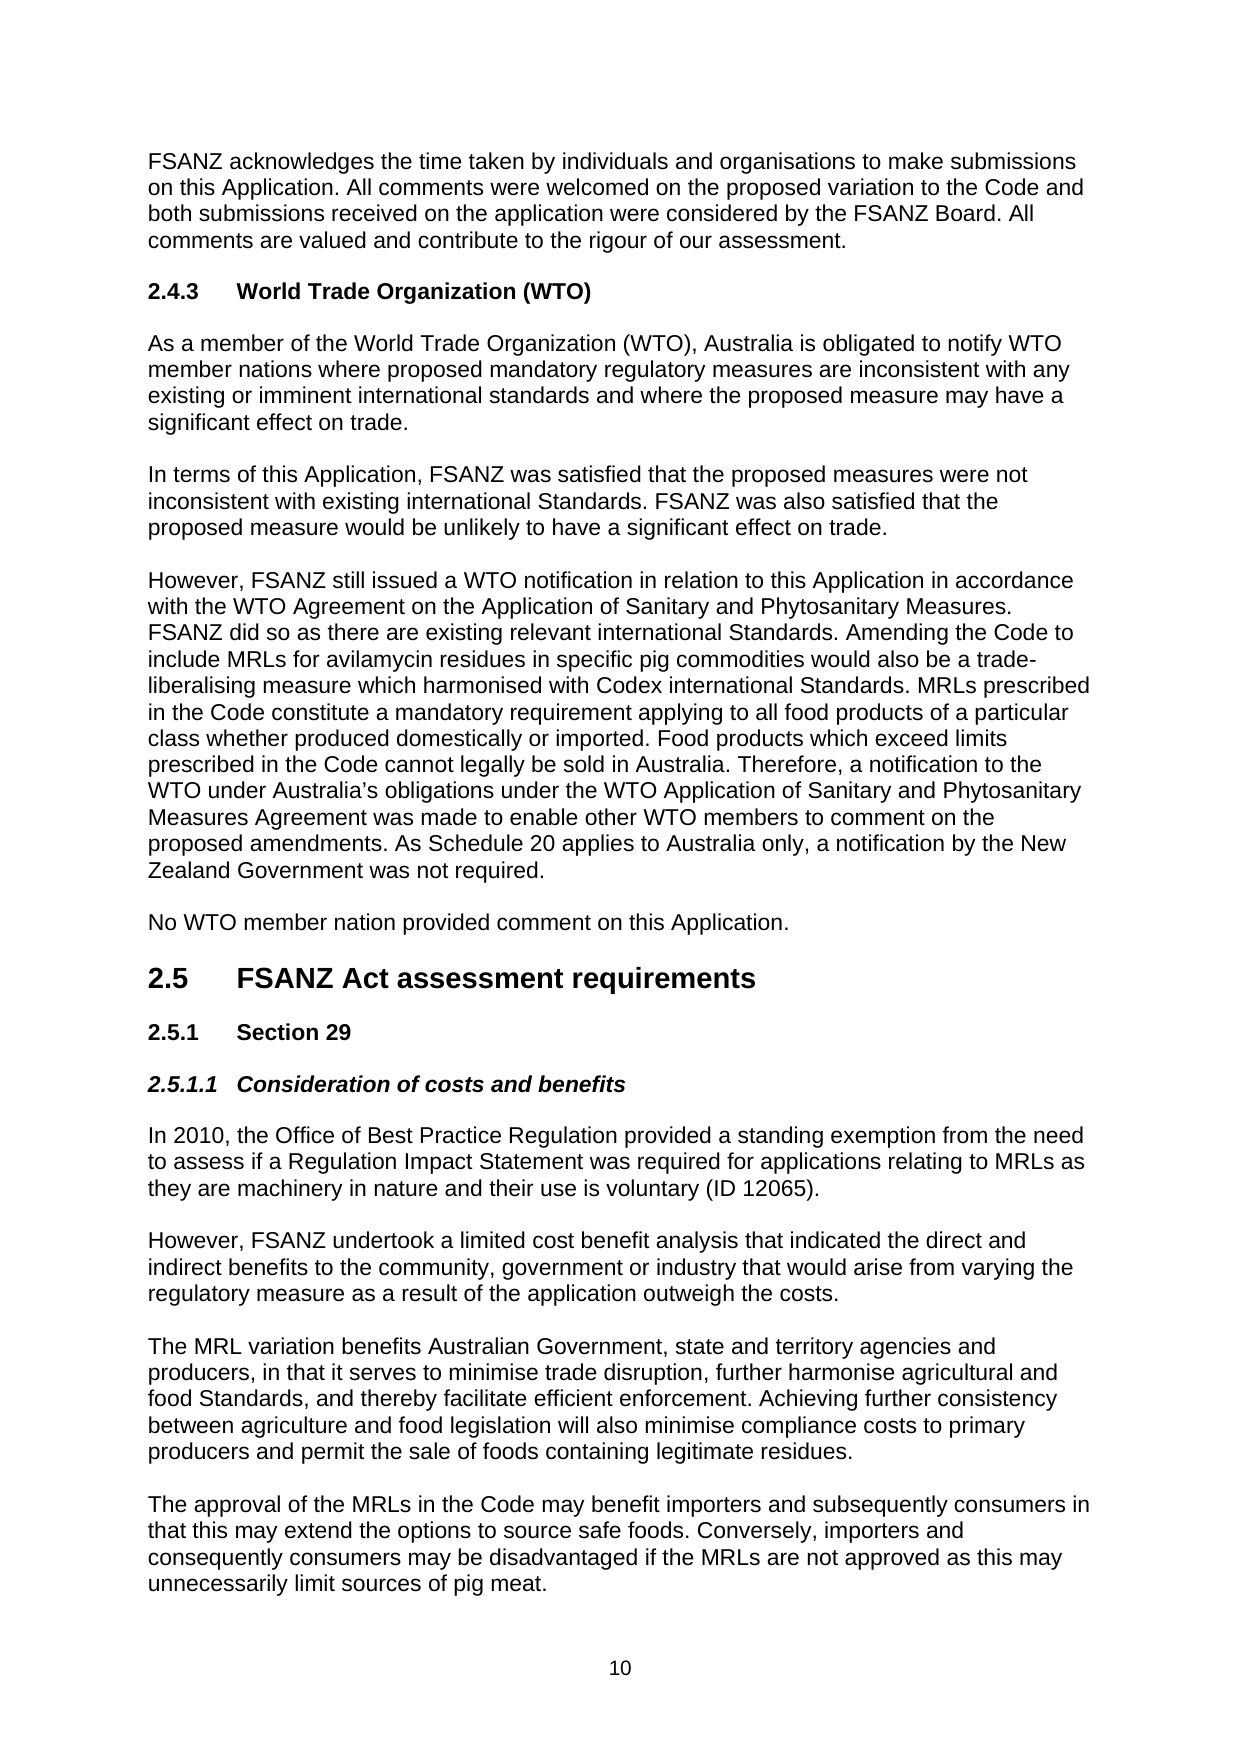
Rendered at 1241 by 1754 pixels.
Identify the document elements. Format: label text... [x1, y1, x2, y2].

subtitle 2.5.1 Section 29 [148, 1019, 1092, 1046]
text In 2010, the Office of Best Practice Regulation provided a standing exemption from the need to assess if a Regulation Impact Statement was required for applications relating to MRLs as they are machinery in nature and their use is voluntary (ID 12065). [148, 1122, 1092, 1201]
subtitle 2.4.3 World Trade Organization (WTO) [148, 278, 1092, 304]
text No WTO member nation provided comment on this Application. [148, 909, 1092, 936]
text In terms of this Application, FSANZ was satisfied that the proposed measures were not inconsistent with existing international Standards. FSANZ was also satisfied that the proposed measure would be unlikely to have a significant effect on trade. [148, 461, 1092, 540]
subtitle 2.5 FSANZ Act assessment requirements [148, 961, 1092, 994]
text FSANZ acknowledges the time taken by individuals and organisations to make submissions on this Application. All comments were welcomed on the proposed variation to the Code and both submissions received on the application were considered by the FSANZ Board. All comments are valued and contribute to the rigour of our assessment. [148, 148, 1092, 253]
text The MRL variation benefits Australian Government, state and territory agencies and producers, in that it serves to minimise trade disruption, further harmonise agricultural and food Standards, and thereby facilitate efficient enforcement. Achieving further consistency between agriculture and food legislation will also minimise compliance costs to primary producers and permit the sale of foods containing legitimate residues. [148, 1333, 1092, 1464]
text However, FSANZ still issued a WTO notification in relation to this Application in accordance with the WTO Agreement on the Application of Sanitary and Phytosanitary Measures. FSANZ did so as there are existing relevant international Standards. Amending the Code to include MRLs for avilamycin residues in specific pig commodities would also be a trade-liberalising measure which harmonised with Codex international Standards. MRLs prescribed in the Code constitute a mandatory requirement applying to all food products of a particular class whether produced domestically or imported. Food products which exceed limits prescribed in the Code cannot legally be sold in Australia. Therefore, a notification to the WTO under Australia’s obligations under the WTO Application of Sanitary and Phytosanitary Measures Agreement was made to enable other WTO members to comment on the proposed amendments. As Schedule 20 applies to Australia only, a notification by the New Zealand Government was not required. [148, 567, 1092, 883]
subtitle 2.5.1.1 Consideration of costs and benefits [148, 1071, 1092, 1097]
text The approval of the MRLs in the Code may benefit importers and subsequently consumers in that this may extend the options to source safe foods. Conversely, importers and consequently consumers may be disadvantaged if the MRLs are not approved as this may unnecessarily limit sources of pig meat. [148, 1491, 1092, 1596]
text However, FSANZ undertook a limited cost benefit analysis that indicated the direct and indirect benefits to the community, government or industry that would arise from varying the regulatory measure as a result of the application outweigh the costs. [148, 1227, 1092, 1306]
text As a member of the World Trade Organization (WTO), Australia is obligated to notify WTO member nations where proposed mandatory regulatory measures are inconsistent with any existing or imminent international standards and where the proposed measure may have a significant effect on trade. [148, 329, 1092, 435]
